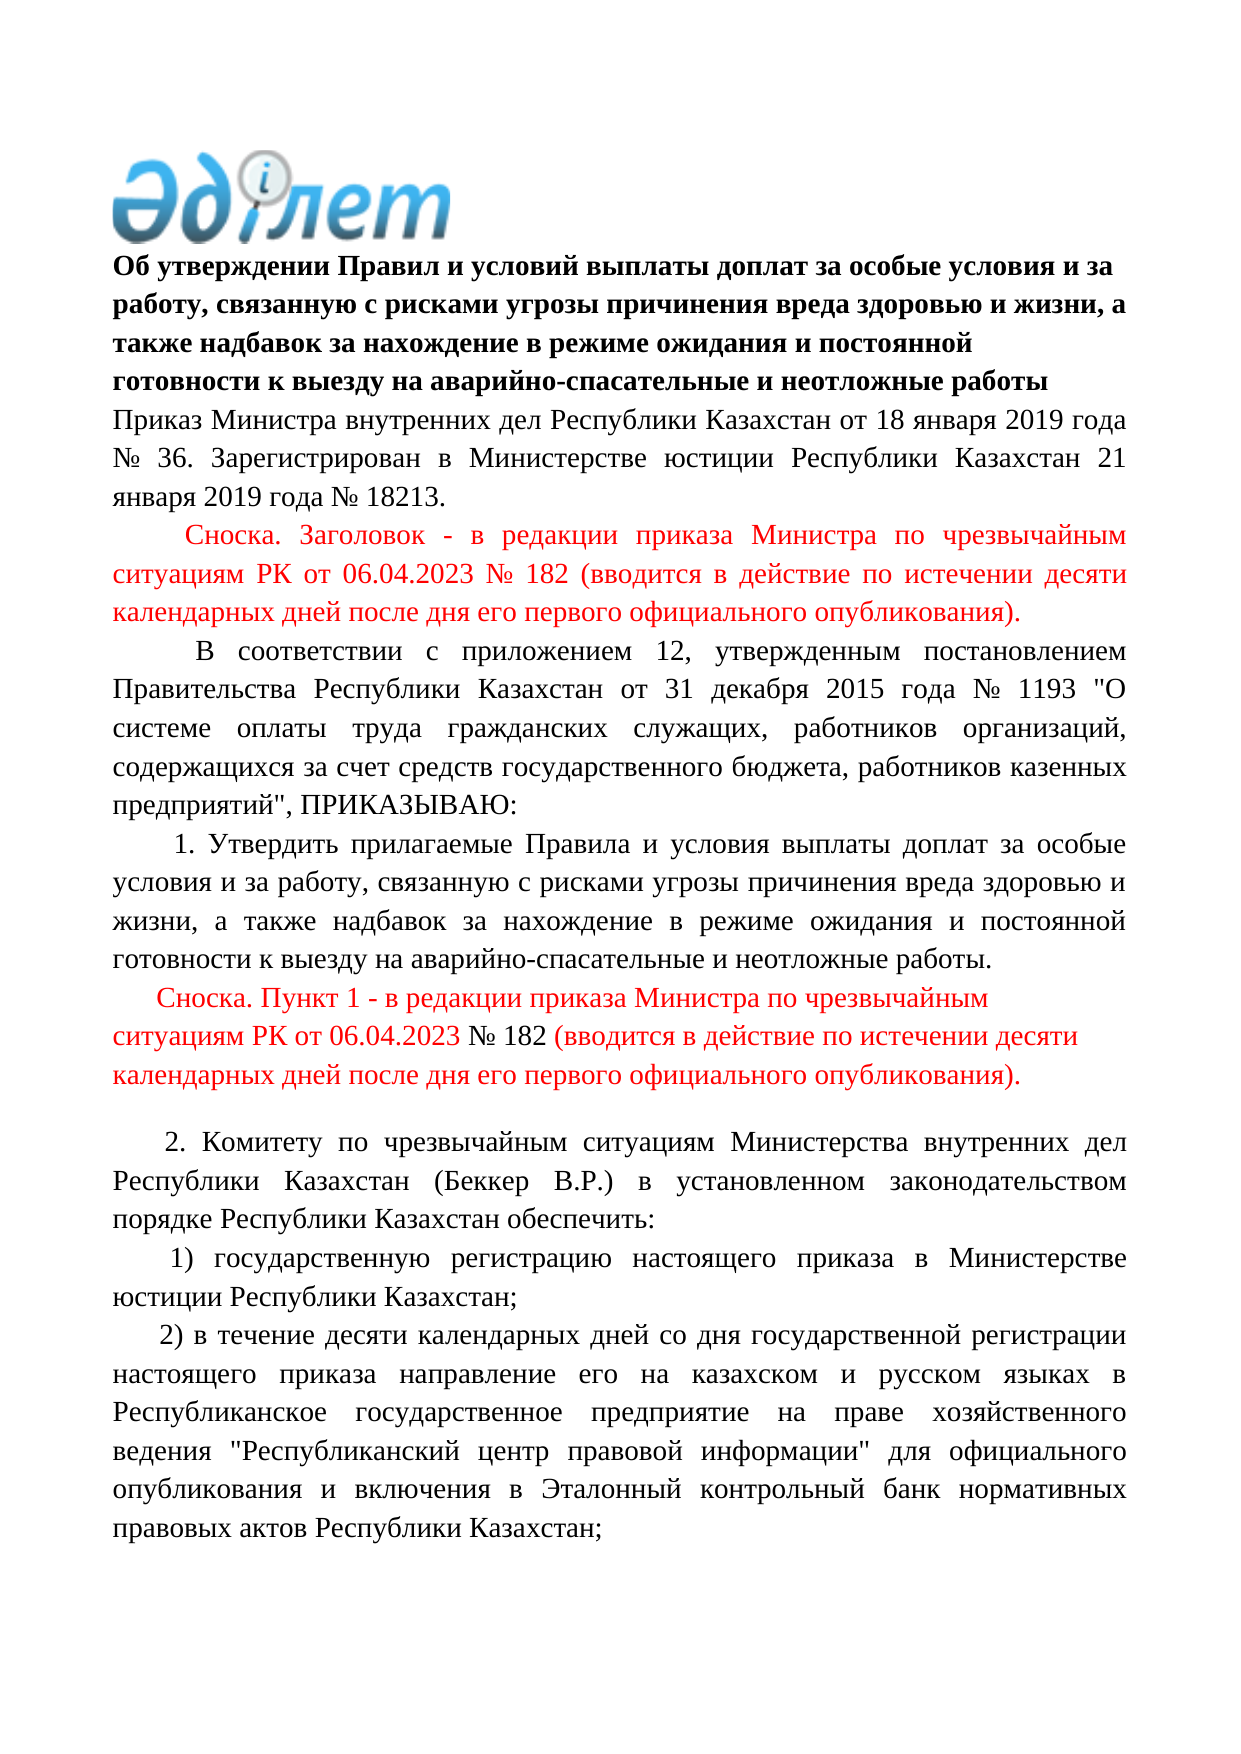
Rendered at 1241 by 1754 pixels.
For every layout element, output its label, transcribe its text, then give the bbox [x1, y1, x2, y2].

text Об утверждении Правил и условий выплаты доплат за особые условия и за работу, связанную с рисками угрозы причинения вреда здоровью и жизни, а также надбавок за нахождение в режиме ожидания и постоянной готовности к выезду на аварийно-спасательные и неотложные работы [112, 248, 1128, 397]
text 1) государственную регистрацию настоящего приказа в Министерстве юстиции Республики Казахстан; [112, 1240, 1128, 1312]
text 2) в течение десяти календарных дней со дня государственной регистрации настоящего приказа направление его на казахском и русском языках в Республиканское государственное предприятие на праве хозяйственного ведения "Республиканский центр правовой информации" для официального опубликования и включения в Эталонный контрольный банк нормативных правовых актов Республики Казахстан; [112, 1317, 1128, 1543]
text 2. Комитету по чрезвычайным ситуациям Министерства внутренних дел Республики Казахстан (Беккер В.Р.) в установленном законодательством порядке Республики Казахстан обеспечить: [112, 1124, 1128, 1235]
text В соответствии с приложением 12, утвержденным постановлением Правительства Республики Казахстан от 31 декабря 2015 года № 1193 "О системе оплаты труда гражданских служащих, работников организаций, содержащихся за счет средств государственного бюджета, работников казенных предприятий", ПРИКАЗЫВАЮ: [112, 633, 1128, 821]
picture [112, 150, 451, 244]
text Приказ Министра внутренних дел Республики Казахстан от 18 января 2019 года № 36. Зарегистрирован в Министерстве юстиции Республики Казахстан 21 января 2019 года № 18213. [112, 402, 1128, 512]
text 1. Утвердить прилагаемые Правила и условия выплаты доплат за особые условия и за работу, связанную с рисками угрозы причинения вреда здоровью и жизни, а также надбавок за нахождение в режиме ожидания и постоянной готовности к выезду на аварийно-спасательные и неотложные работы. [112, 826, 1128, 975]
text Сноска. Заголовок - в редакции приказа Министра по чрезвычайным ситуациям РК от 06.04.2023 № 182 (вводится в действие по истечении десяти календарных дней после дня его первого официального опубликования). [112, 517, 1128, 628]
text Сноска. Пункт 1 - в редакции приказа Министра по чрезвычайным ситуациям РК от 06.04.2023 № 182 (вводится в действие по истечении десяти календарных дней после дня его первого официального опубликования). [112, 980, 1128, 1121]
